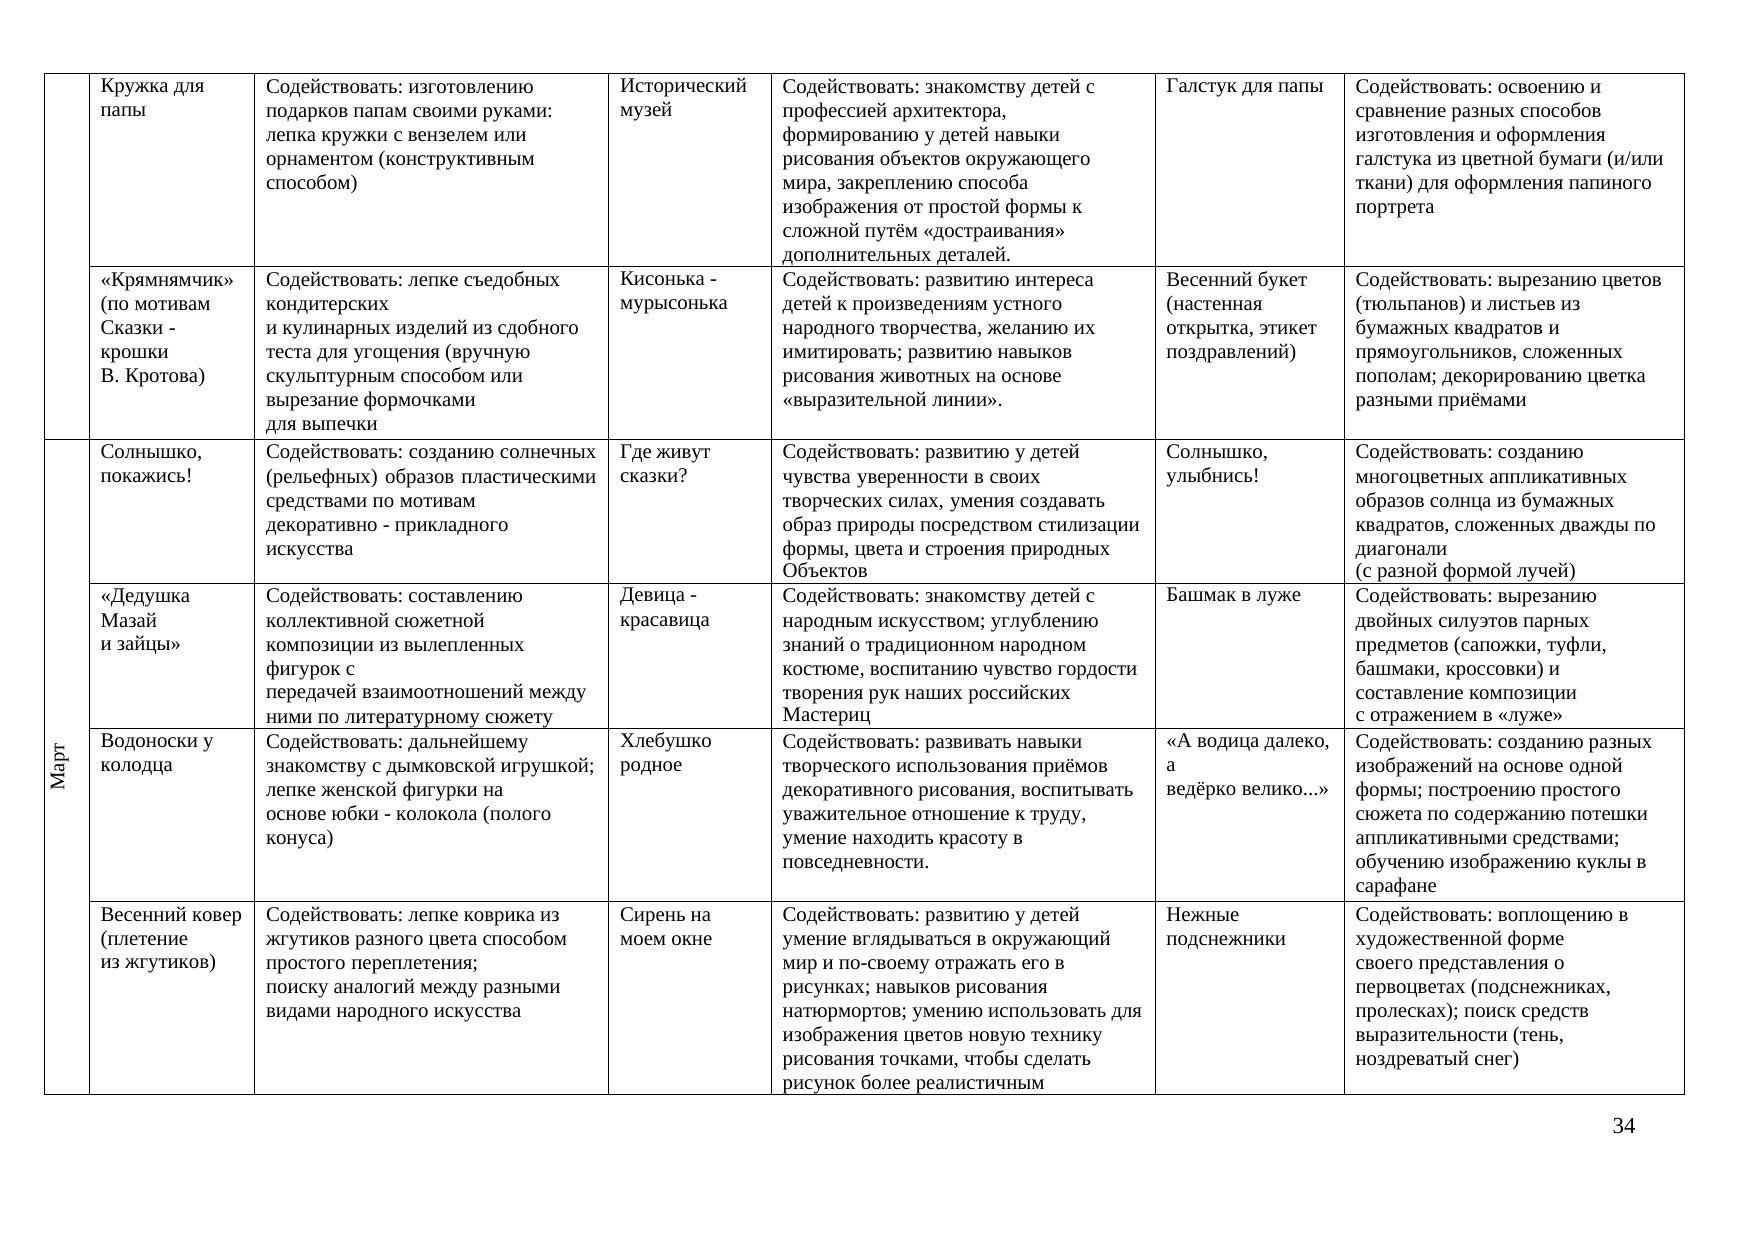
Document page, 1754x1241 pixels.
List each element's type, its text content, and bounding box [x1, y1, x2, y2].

table_cell «А водица далеко, а ведёрко велико...» [1156, 729, 1344, 901]
table_header Кружка для папы [90, 74, 254, 266]
table_cell Весенний букет (настенная открытка, этикет поздравлений) [1156, 267, 1344, 438]
table_cell Март [45, 440, 89, 1094]
table_cell Содействовать: развитию у детей умение вглядываться в окружающий мир и по-своему отражать его в рисунках; навыков рисования натюрмортов; умению использовать для изображения цветов новую технику рисования точками, чтобы сделать рисунок более реалистичным [772, 902, 1155, 1094]
table_cell Содействовать: вырезанию двойных силуэтов парных предметов (сапожки, туфли, башмаки, кроссовки) и составление композиции с отражением в «луже» [1345, 584, 1684, 728]
table_header Галстук для папы [1156, 74, 1344, 266]
table_cell Содействовать: развивать навыки творческого использования приёмов декоративного рисования, воспитывать уважительное отношение к труду, умение находить красоту в повседневности. [772, 729, 1155, 901]
table_cell Содействовать: дальнейшему знакомству с дымковской игрушкой; лепке женской фигурки на основе юбки - колокола (полого конуса) [255, 729, 608, 901]
table_cell Содействовать: лепке коврика из жгутиков разного цвета способом простого переплетения; поиску аналогий между разными видами народного искусства [255, 902, 608, 1094]
table_header Содействовать: знакомству детей с профессией архитектора, формированию у детей навыки рисования объектов окружающего мира, закреплению способа изображения от простой формы к сложной путём «достраивания» дополнительных деталей. [772, 74, 1155, 266]
table_cell Содействовать: созданию солнечных (рельефных) образов пластическими средствами по мотивам декоративно - прикладного искусства [255, 440, 608, 582]
table_cell Содействовать: составлению коллективной сюжетной композиции из вылепленных фигурок с передачей взаимоотношений между ними по литературному сюжету [255, 584, 608, 728]
table_cell Солнышко, покажись! [90, 440, 254, 582]
table_header Исторический музей [609, 74, 771, 266]
table_cell Кисонька - мурысонька [609, 267, 771, 438]
table_cell Содействовать: знакомству детей с народным искусством; углублению знаний о традиционном народном костюме, воспитанию чувство гордости творения рук наших российских Мастериц [772, 584, 1155, 728]
table_header Содействовать: освоению и сравнение разных способов изготовления и оформления галстука из цветной бумаги (и/или ткани) для оформления папиного портрета [1345, 74, 1684, 266]
table_cell Содействовать: развитию у детей чувства уверенности в своих творческих силах, умения создавать образ природы посредством стилизации формы, цвета и строения природных Объектов [772, 440, 1155, 582]
table_cell Солнышко, улыбнись! [1156, 440, 1344, 582]
table_cell Содействовать: вырезанию цветов (тюльпанов) и листьев из бумажных квадратов и прямоугольников, сложенных пополам; декорированию цветка разными приёмами [1345, 267, 1684, 438]
table_cell Содействовать: созданию разных изображений на основе одной формы; построению простого сюжета по содержанию потешки аппликативными средствами; обучению изображению куклы в сарафане [1345, 729, 1684, 901]
table_header [45, 74, 89, 438]
table_cell Хлебушко родное [609, 729, 771, 901]
table_cell Весенний ковер (плетение из жгутиков) [90, 902, 254, 1094]
table_cell Содействовать: созданию многоцветных аппликативных образов солнца из бумажных квадратов, сложенных дважды по диагонали (с разной формой лучей) [1345, 440, 1684, 582]
table_cell Нежные подснежники [1156, 902, 1344, 1094]
table_cell Сирень на моем окне [609, 902, 771, 1094]
table_cell Водоноски у колодца [90, 729, 254, 901]
table_cell Башмак в луже [1156, 584, 1344, 728]
table_cell Девица - красавица [609, 584, 771, 728]
table_cell Содействовать: воплощению в художественной форме своего представления о первоцветах (подснежниках, пролесках); поиск средств выразительности (тень, ноздреватый снег) [1345, 902, 1684, 1094]
table_cell «Крямнямчик» (по мотивам Сказки - крошки В. Кротова) [90, 267, 254, 438]
table_cell Где живут сказки? [609, 440, 771, 582]
table_cell Содействовать: развитию интереса детей к произведениям устного народного творчества, желанию их имитировать; развитию навыков рисования животных на основе «выразительной линии». [772, 267, 1155, 438]
table_cell Содействовать: лепке съедобных кондитерских и кулинарных изделий из сдобного теста для угощения (вручную скульптурным способом или вырезание формочками для выпечки [255, 267, 608, 438]
table_header Содействовать: изготовлению подарков папам своими руками: лепка кружки с вензелем или орнаментом (конструктивным способом) [255, 74, 608, 266]
table_cell «Дедушка Мазай и зайцы» [90, 584, 254, 728]
